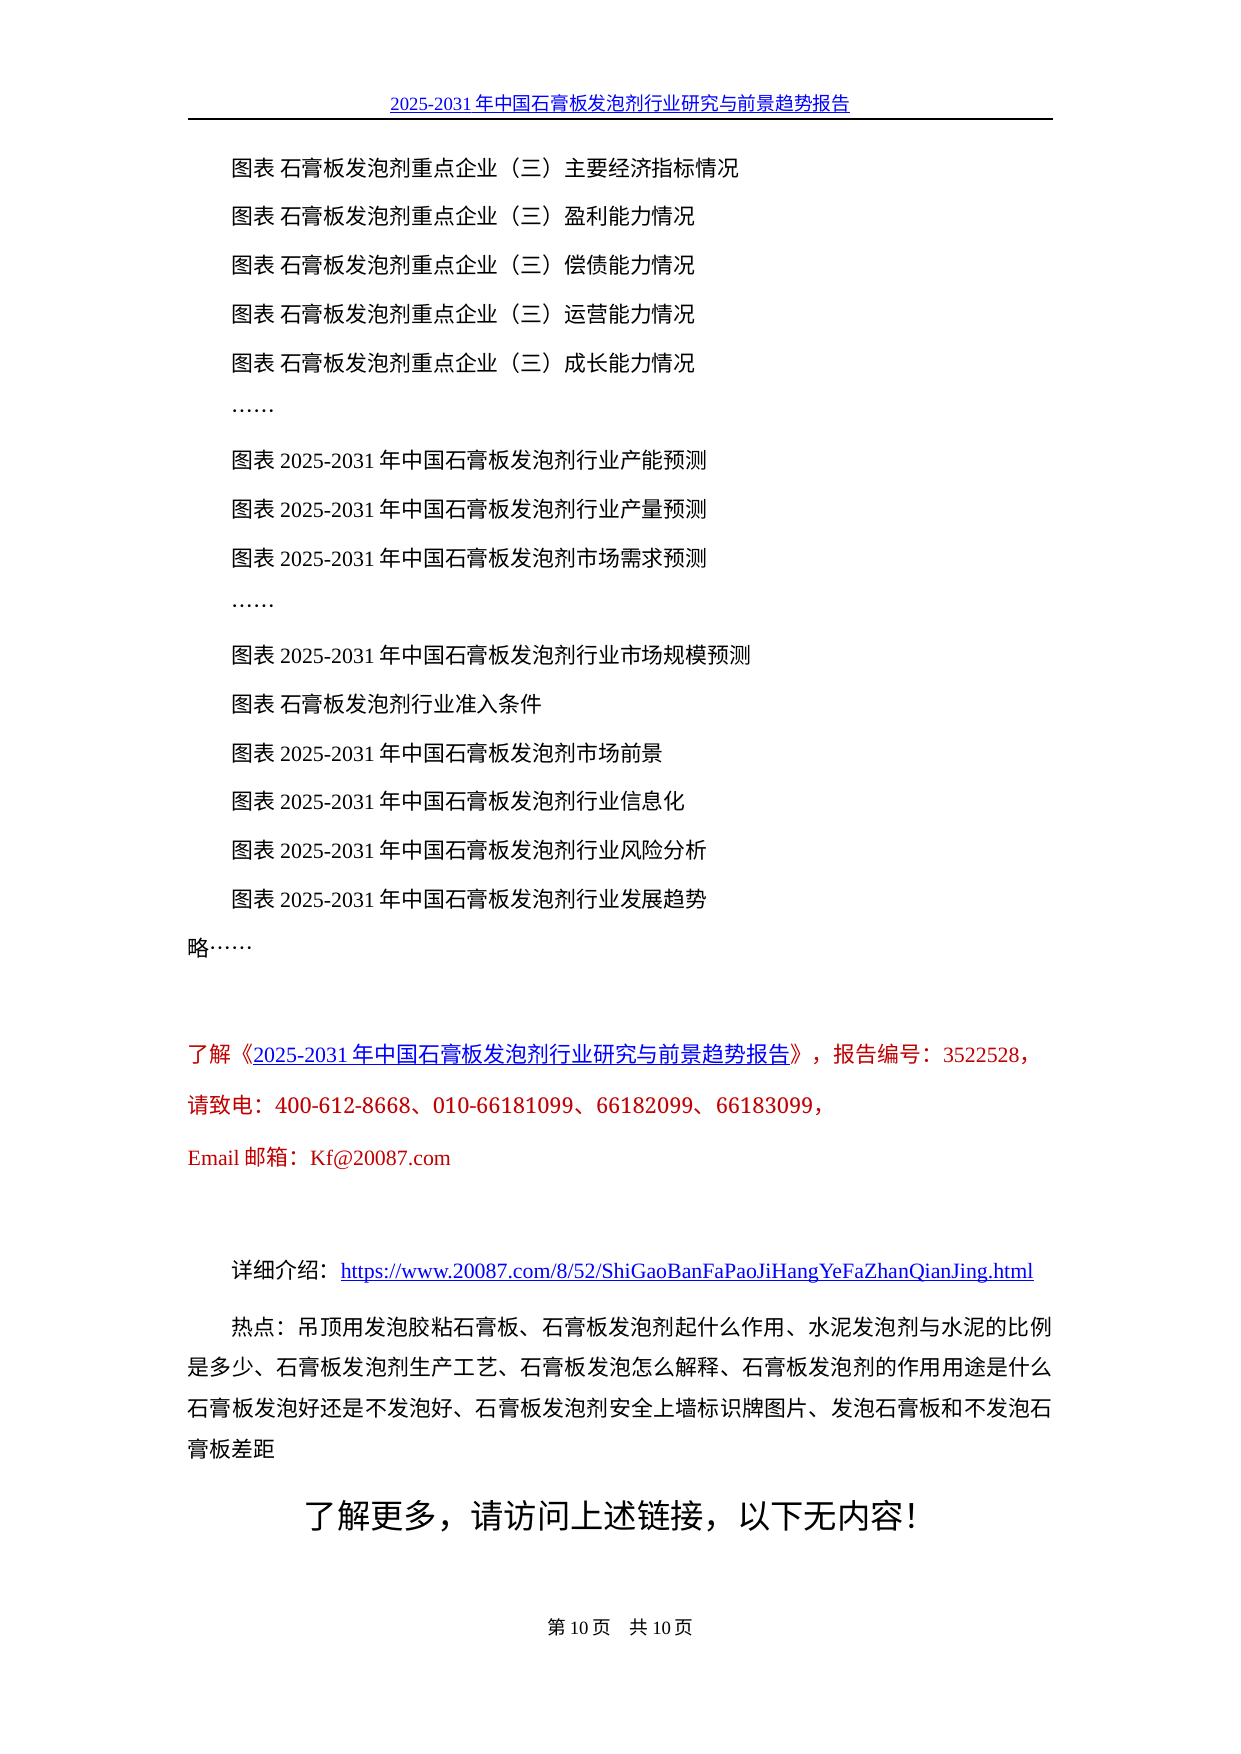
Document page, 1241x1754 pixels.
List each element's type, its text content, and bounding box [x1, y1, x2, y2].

text 详细介绍：https://www.20087.com/8/52/ShiGaoBanFaPaoJiHangYeFaZhanQianJing.html [187, 1253, 1053, 1285]
text Email邮箱：Kf@20087.com [187, 1140, 1053, 1172]
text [187, 150, 1053, 963]
text 热点：吊顶用发泡胶粘石膏板、石膏板发泡剂起什么作用、水泥发泡剂与水泥的比例是多少、石膏板发泡剂生产工艺、石膏板发泡怎么解释、石膏板发泡剂的作用用途是什么、石膏板发泡好还是不发泡好、石膏板发泡剂安全上墙标识牌图片、发泡石膏板和不发泡石膏板差距 [187, 1309, 1053, 1464]
title 了解更多，请访问上述链接，以下无内容！ [187, 1481, 1053, 1546]
text 了解《2025-2031年中国石膏板发泡剂行业研究与前景趋势报告》，报告编号：3522528， [187, 1037, 1053, 1069]
text 请致电：400-612-8668、010-66181099、66182099、66183099， [187, 1088, 1053, 1121]
